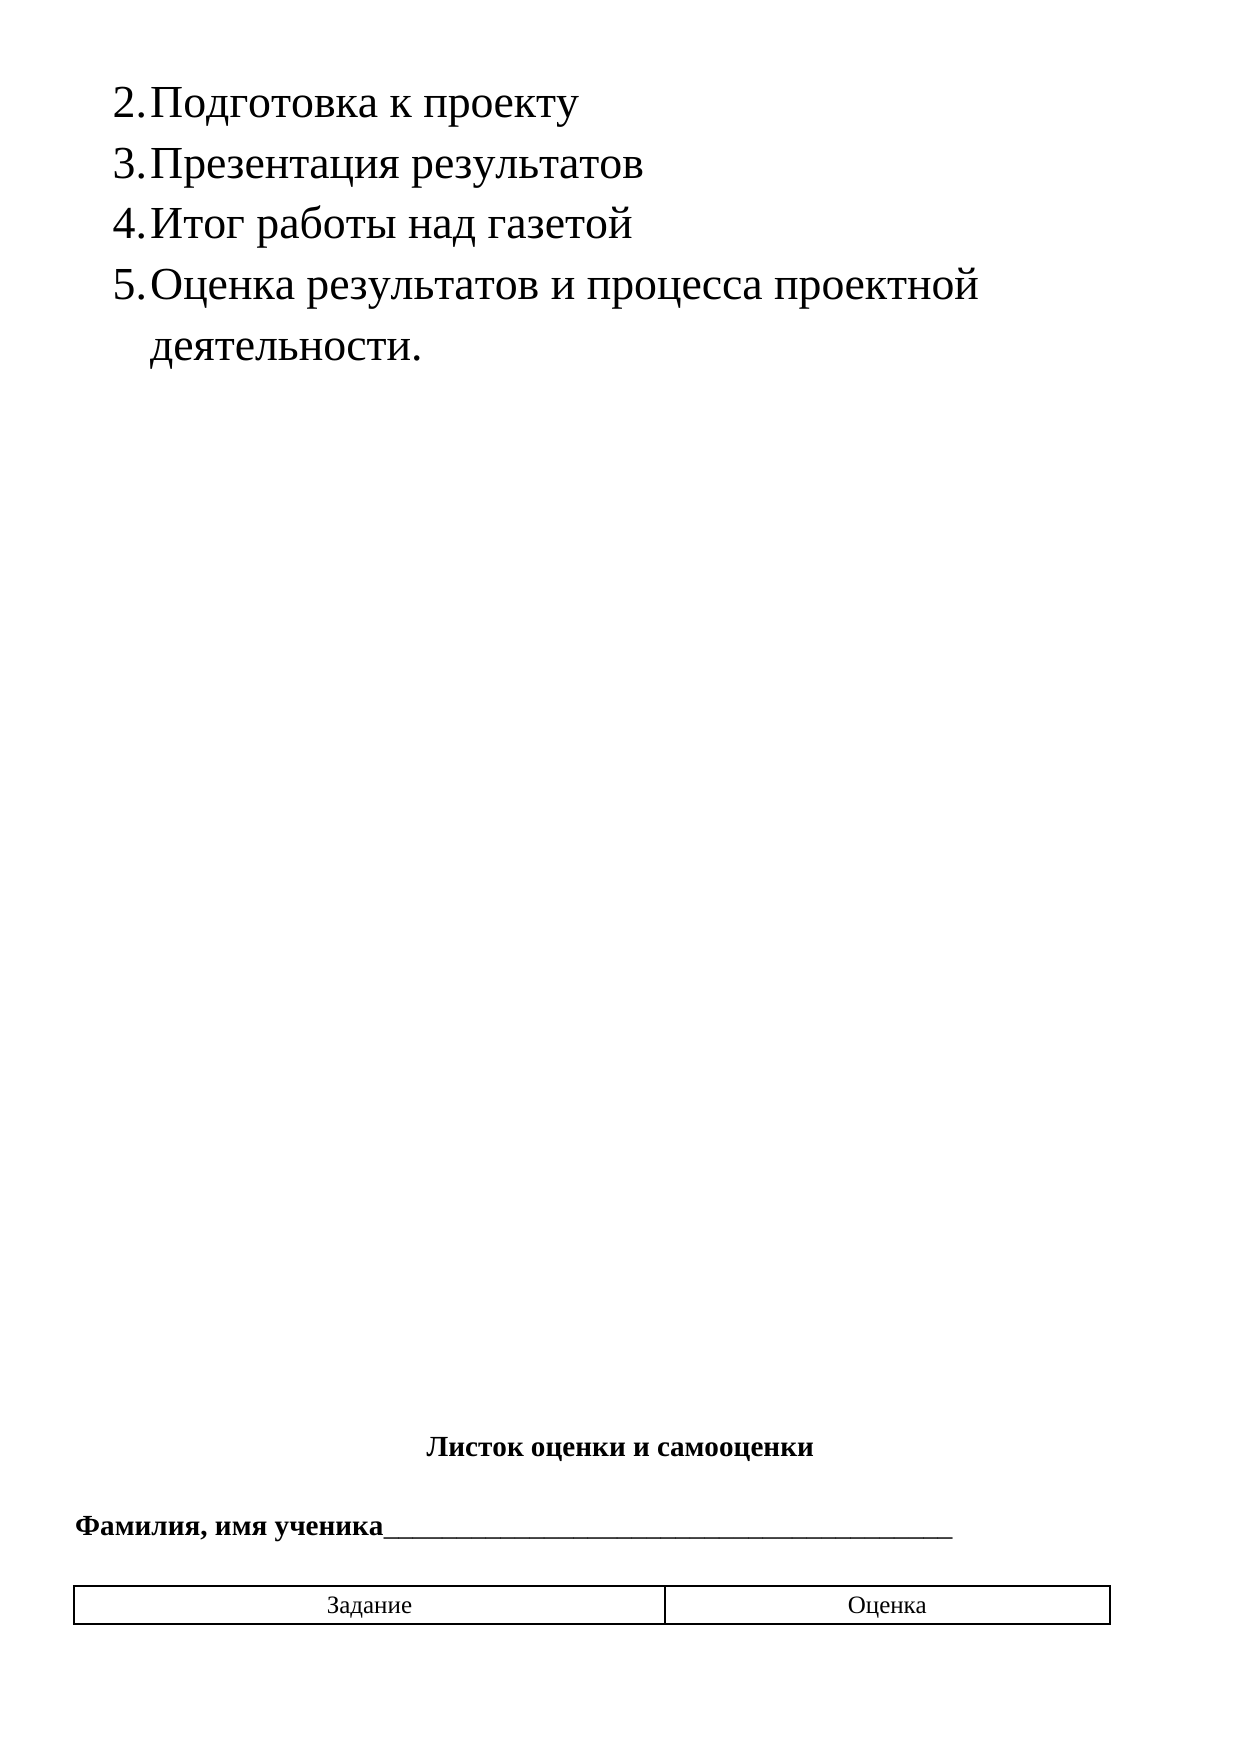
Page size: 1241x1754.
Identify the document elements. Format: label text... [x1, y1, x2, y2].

table_header Задание [75, 1587, 664, 1623]
list Подготовка к проекту [112, 75, 1165, 128]
table_header Оценка [666, 1587, 1109, 1623]
list Оценка результатов и процесса проектной деятельности. [112, 257, 1165, 370]
list Презентация результатов [112, 136, 1165, 188]
text Фамилия, имя ученика_______________________________________ [75, 1508, 1165, 1542]
list Итог работы над газетой [112, 196, 1165, 249]
text Листок оценки и самооценки [75, 1429, 1165, 1462]
